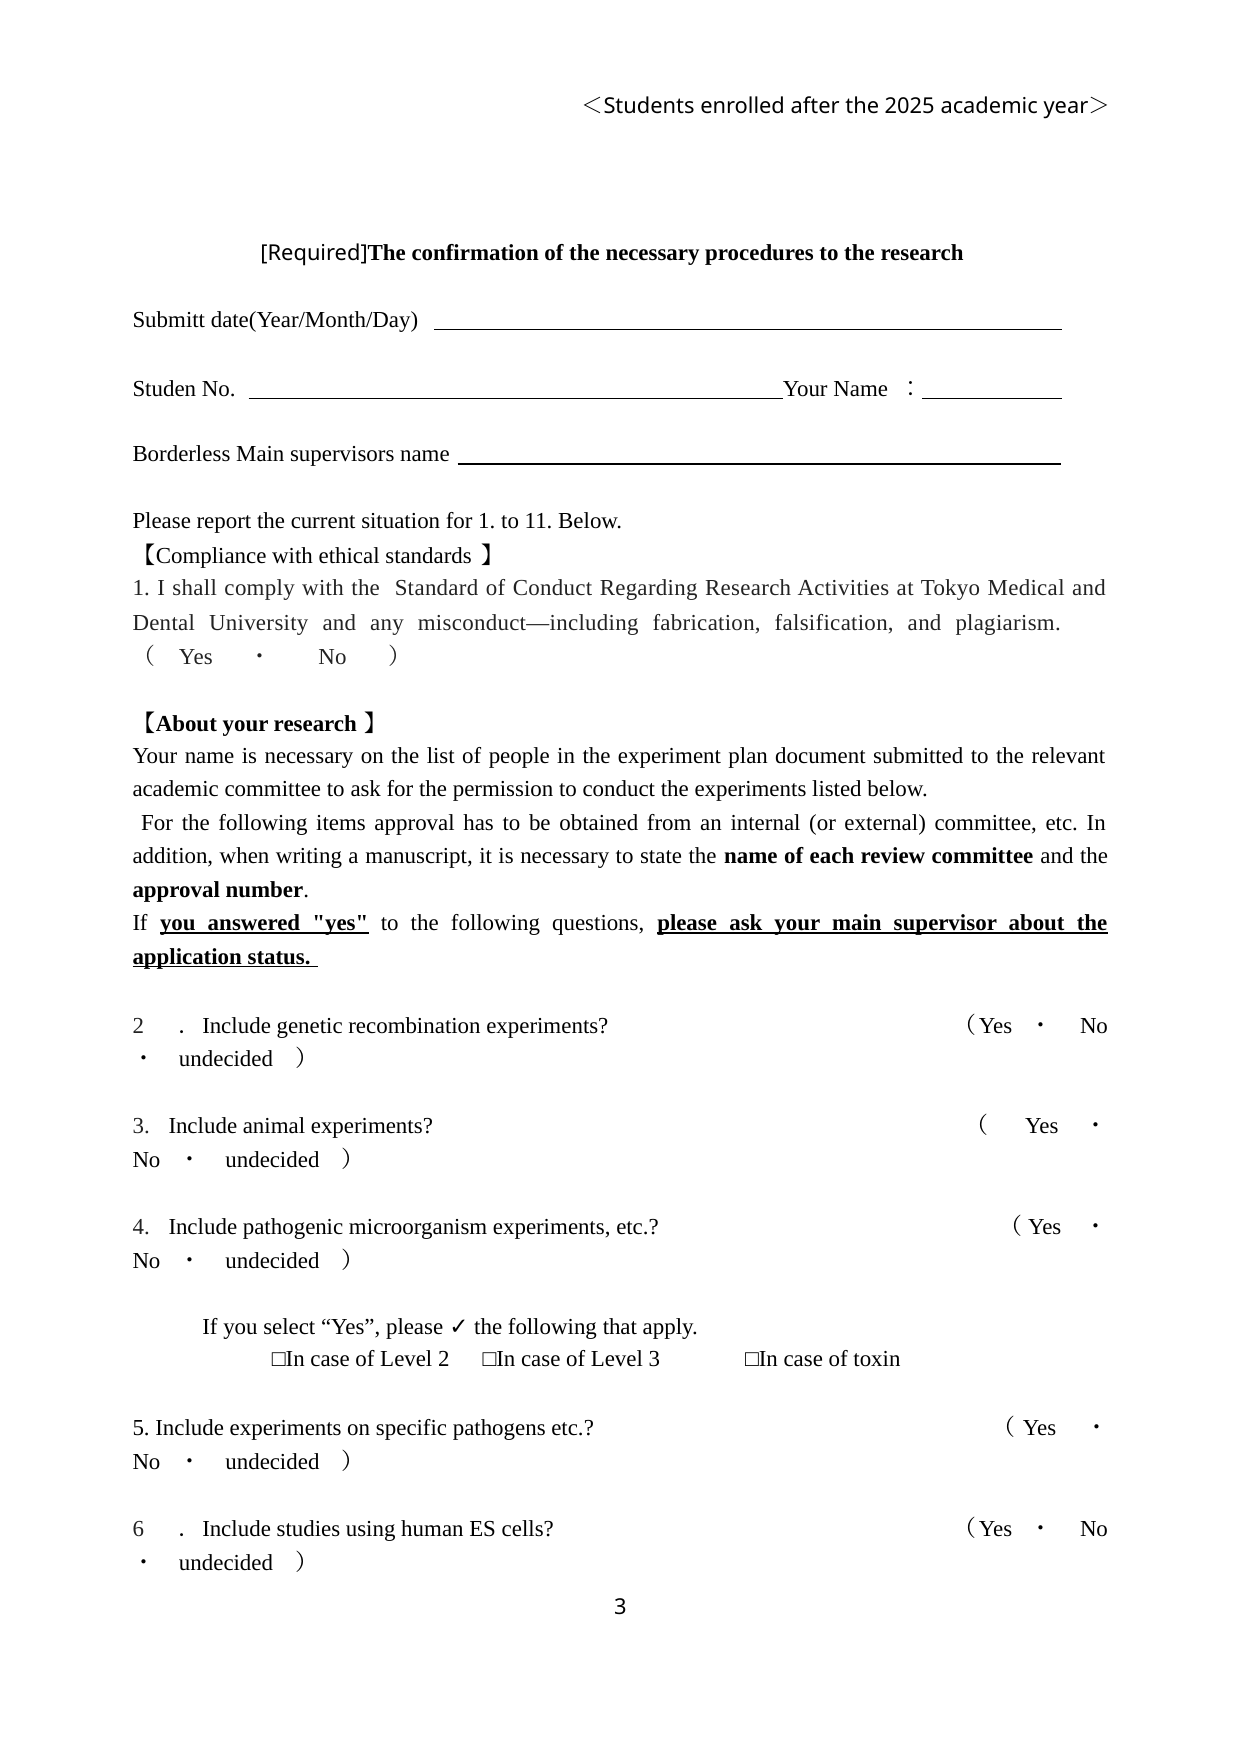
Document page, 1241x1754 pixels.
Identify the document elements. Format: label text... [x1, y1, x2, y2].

text 【Compliance with ethical standards】 [132, 537, 1108, 571]
text Please report the current situation for 1. to 11. Below. [132, 503, 1108, 537]
text 2．Include genetic recombination experiments? （Yes ・ No ・ undecided） [132, 1007, 1108, 1074]
text 4. Include pathogenic microorganism experiments, etc.? （Yes ・ No ・ undecided） [132, 1208, 1108, 1275]
text 3. Include animal experiments? （ Yes ・ No ・ undecided） [132, 1107, 1108, 1174]
text For the following items approval has to be obtained from an internal (or external) committee, etc. In addition, when writing a manuscript, it is necessary to state the name of each review committee and the approval number. [132, 805, 1108, 906]
text [Required]The confirmation of the necessary procedures to the research [132, 235, 1108, 269]
text If you select “Yes”, please ✓ the following that apply. [132, 1308, 1108, 1342]
text Studen No. Your Name： [132, 369, 1064, 403]
text Borderless Main supervisors name [132, 436, 1064, 470]
text □In case of Level 2 □In case of Level 3 □In case of toxin [132, 1342, 1108, 1376]
text 6．Include studies using human ES cells? （Yes ・ No ・ undecided） [132, 1510, 1108, 1577]
text 【About your research】 [132, 705, 1108, 738]
text Submitt date(Year/Month/Day) [132, 302, 1064, 336]
text Your name is necessary on the list of people in the experiment plan document submitted to the relevant academic committee to ask for the permission to conduct the experiments listed below. [132, 738, 1108, 805]
text 5. Include experiments on specific pathogens etc.? （Yes ・ No ・ undecided） [132, 1409, 1108, 1476]
text 1. I shall comply with the Standard of Conduct Regarding Research Activities at Tokyo Medical and Dental University and any misconduct—including fabrication, falsification, and plagiarism. （Yes ・ No） [132, 571, 1108, 671]
text If you answered "yes" to the following questions, please ask your main supervisor about the application status. [132, 906, 1108, 973]
